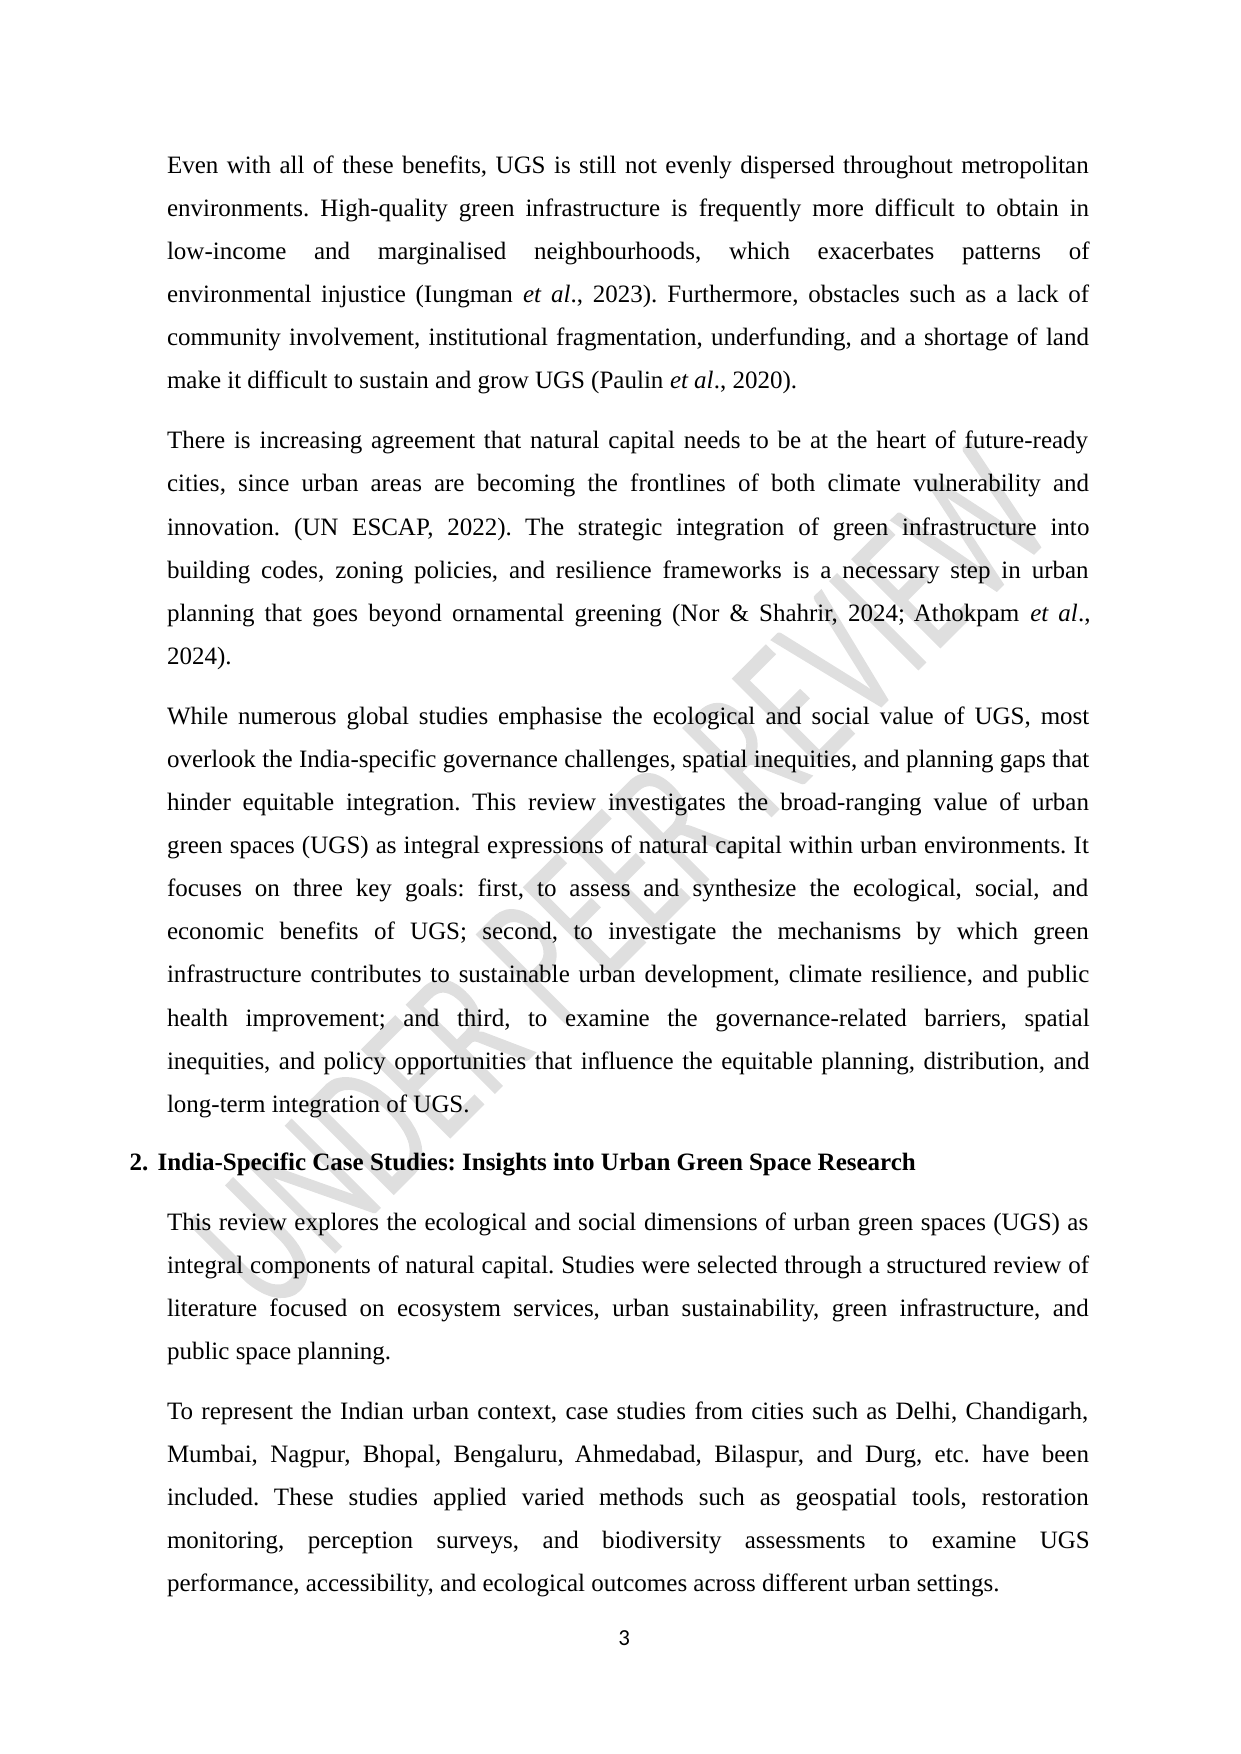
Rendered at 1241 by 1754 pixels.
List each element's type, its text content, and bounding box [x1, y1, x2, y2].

text This review explores the ecological and social dimensions of urban green spaces (UGS) as integral components of natural capital. Studies were selected through a structured review of literature focused on ecosystem services, urban sustainability, green infrastructure, and public space planning. [167, 1207, 1090, 1365]
list India-Specific Case Studies: Insights into Urban Green Space Research [129, 1147, 1090, 1176]
text While numerous global studies emphasise the ecological and social value of UGS, most overlook the India-specific governance challenges, spatial inequities, and planning gaps that hinder equitable integration. This review investigates the broad-ranging value of urban green spaces (UGS) as integral expressions of natural capital within urban environments. It focuses on three key goals: first, to assess and synthesize the ecological, social, and economic benefits of UGS; second, to investigate the mechanisms by which green infrastructure contributes to sustainable urban development, climate resilience, and public health improvement; and third, to examine the governance-related barriers, spatial inequities, and policy opportunities that influence the equitable planning, distribution, and long-term integration of UGS. [167, 701, 1090, 1118]
text There is increasing agreement that natural capital needs to be at the heart of future-ready cities, since urban areas are becoming the frontlines of both climate vulnerability and innovation. (UN ESCAP, 2022). The strategic integration of green infrastructure into building codes, zoning policies, and resilience frameworks is a necessary step in urban planning that goes beyond ornamental greening (Nor & Shahrir, 2024; Athokpam et al., 2024). [167, 425, 1090, 670]
text Even with all of these benefits, UGS is still not evenly dispersed throughout metropolitan environments. High-quality green infrastructure is frequently more difficult to obtain in low-income and marginalised neighbourhoods, which exacerbates patterns of environmental injustice (Iungman et al., 2023). Furthermore, obstacles such as a lack of community involvement, institutional fragmentation, underfunding, and a shortage of land make it difficult to sustain and grow UGS (Paulin et al., 2020). [167, 150, 1090, 394]
text To represent the Indian urban context, case studies from cities such as Delhi, Chandigarh, Mumbai, Nagpur, Bhopal, Bengaluru, Ahmedabad, Bilaspur, and Durg, etc. have been included. These studies applied varied methods such as geospatial tools, restoration monitoring, perception surveys, and biodiversity assessments to examine UGS performance, accessibility, and ecological outcomes across different urban settings. [167, 1396, 1090, 1597]
